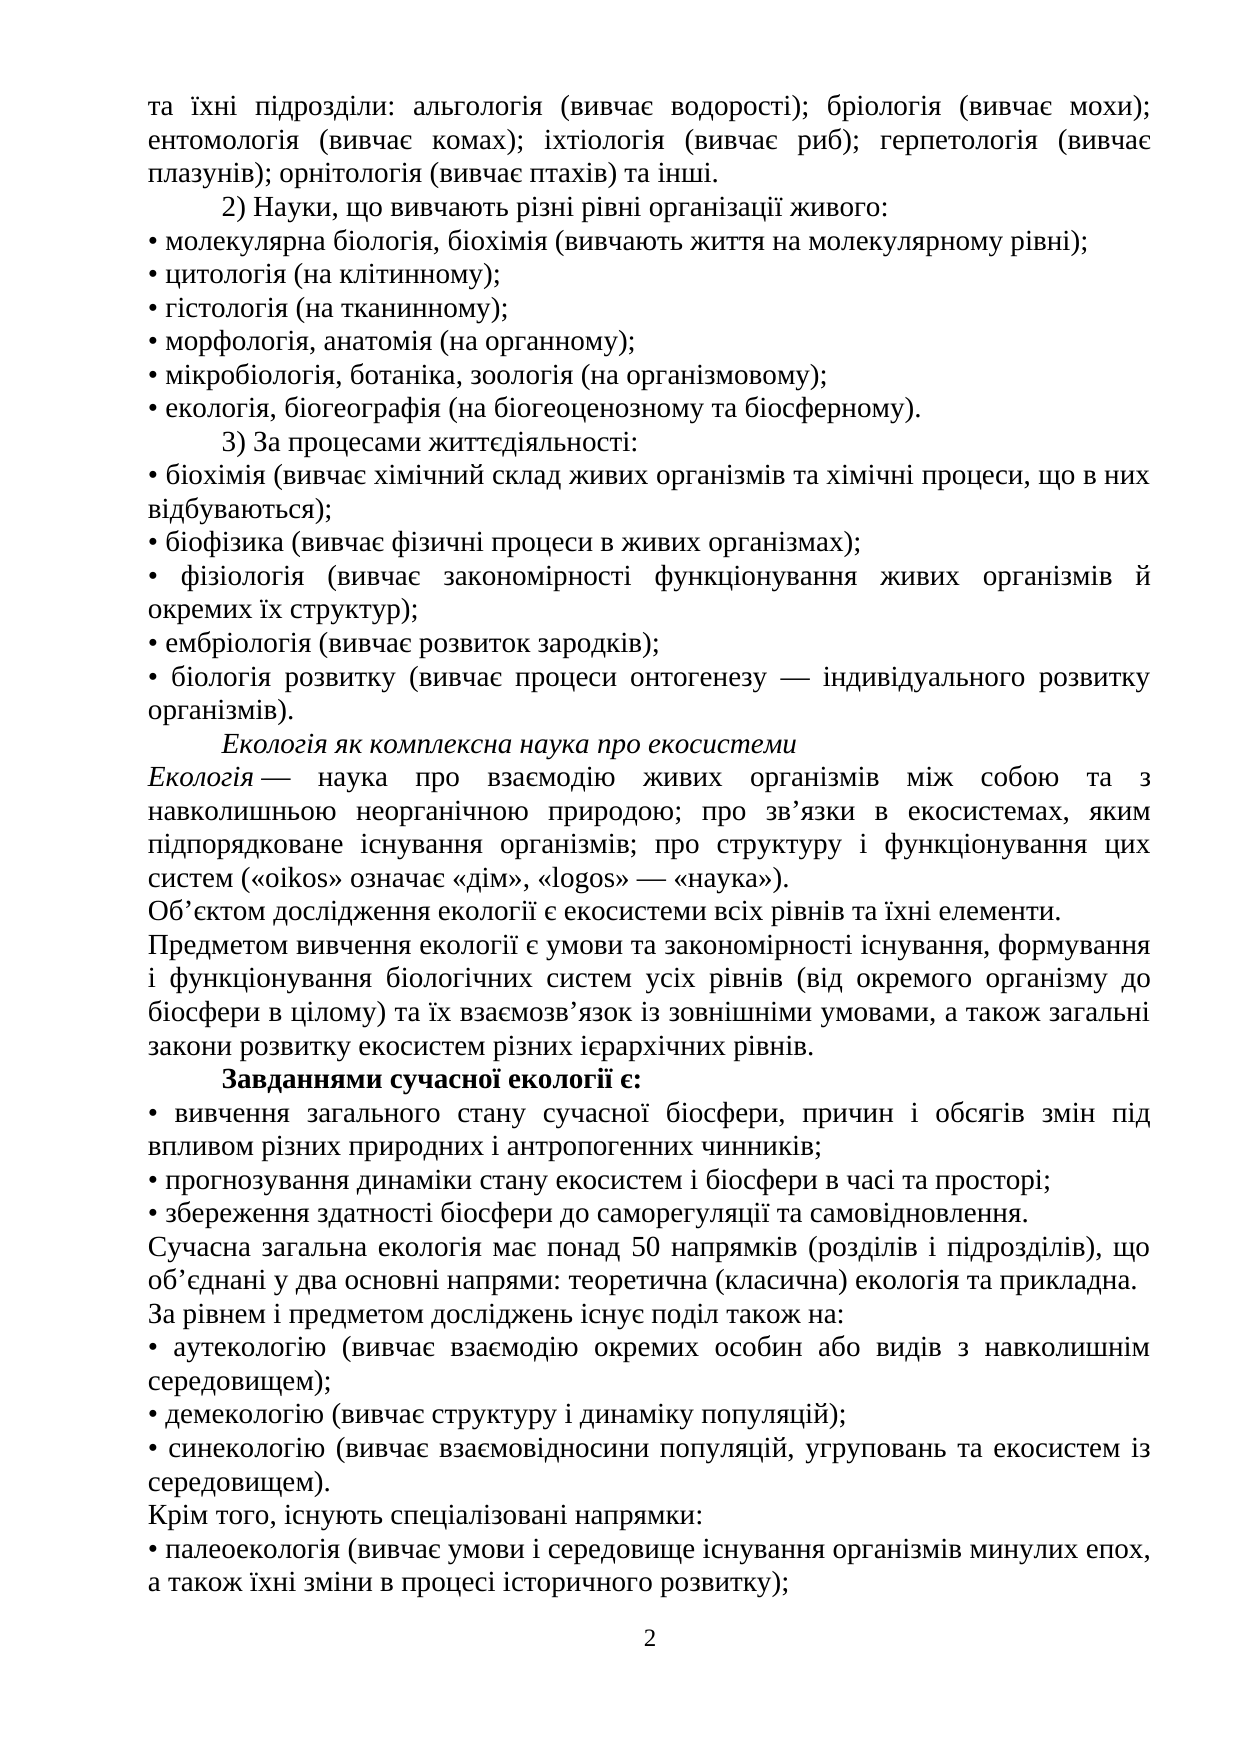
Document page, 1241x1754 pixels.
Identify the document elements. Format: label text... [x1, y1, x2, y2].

text • гістологія (на тканинному); [148, 290, 1152, 323]
text Сучасна загальна екологія має понад 50 напрямків (розділів і підрозділів), що об’єднані у два основні напрями: теоретична (класична) екологія та прикладна. [148, 1229, 1152, 1296]
text та їхні підрозділи: альгологія (вивчає водорості); бріологія (вивчає мохи); ентомологія (вивчає комах); іхтіологія (вивчає риб); герпетологія (вивчає плазунів); орнітологія (вивчає птахів) та інші. [148, 88, 1152, 189]
text Об’єктом дослідження екології є екосистеми всіх рівнів та їхні елементи. [148, 893, 1152, 927]
text • вивчення загального стану сучасної біосфери, причин і обсягів змін під впливом різних природних і антропогенних чинників; [148, 1095, 1152, 1162]
text • прогнозування динаміки стану екосистем і біосфери в часі та просторі; [148, 1162, 1152, 1195]
text • ембріологія (вивчає розвиток зародків); [148, 625, 1152, 659]
text • біохімія (вивчає хімічний склад живих організмів та хімічні процеси, що в них відбуваються); [148, 457, 1152, 524]
text 2) Науки, що вивчають різні рівні організації живого: [148, 189, 1152, 223]
text • фізіологія (вивчає закономірності функціонування живих організмів й окремих їх структур); [148, 558, 1152, 625]
text • збереження здатності біосфери до саморегуляції та самовідновлення. [148, 1195, 1152, 1229]
text Завданнями сучасної екології є: [148, 1061, 1152, 1095]
text • мікробіологія, ботаніка, зоологія (на організмовому); [148, 357, 1152, 390]
text • морфологія, анатомія (на органному); [148, 323, 1152, 357]
text • біологія розвитку (вивчає процеси онтогенезу — індивідуального розвитку організмів). [148, 659, 1152, 726]
text Екологія — наука про взаємодію живих організмів між собою та з навколишньою неорганічною природою; про зв’язки в екосистемах, яким підпорядковане існування організмів; про структуру і функціонування цих систем («oikos» означає «дім», «logos» — «наука»). [148, 759, 1152, 893]
text Крім того, існують спеціалізовані напрямки: [148, 1497, 1152, 1531]
text 3) За процесами життєдіяльності: [148, 424, 1152, 457]
text • синекологію (вивчає взаємовідносини популяцій, угруповань та екосистем із середовищем). [148, 1430, 1152, 1497]
text Екологія як комплексна наука про екосистеми [148, 726, 1152, 759]
text За рівнем і предметом досліджень існує поділ також на: [148, 1296, 1152, 1329]
text • біофізика (вивчає фізичні процеси в живих організмах); [148, 524, 1152, 558]
text • цитологія (на клітинному); [148, 256, 1152, 290]
text • молекулярна біологія, біохімія (вивчають життя на молекулярному рівні); [148, 223, 1152, 256]
text • аутекологію (вивчає взаємодію окремих особин або видів з навколишнім середовищем); [148, 1329, 1152, 1397]
text • екологія, біогеографія (на біогеоценозному та біосферному). [148, 390, 1152, 424]
text Предметом вивчення екології є умови та закономірності існування, формування і функціонування біологічних систем усіх рівнів (від окремого організму до біосфери в цілому) та їх взаємозв’язок із зовнішніми умовами, а також загальні закони розвитку екосистем різних ієрархічних рівнів. [148, 927, 1152, 1061]
text • демекологію (вивчає структуру і динаміку популяцій); [148, 1397, 1152, 1430]
text • палеоекологія (вивчає умови і середовище існування організмів минулих епох, а також їхні зміни в процесі історичного розвитку); [148, 1531, 1152, 1598]
